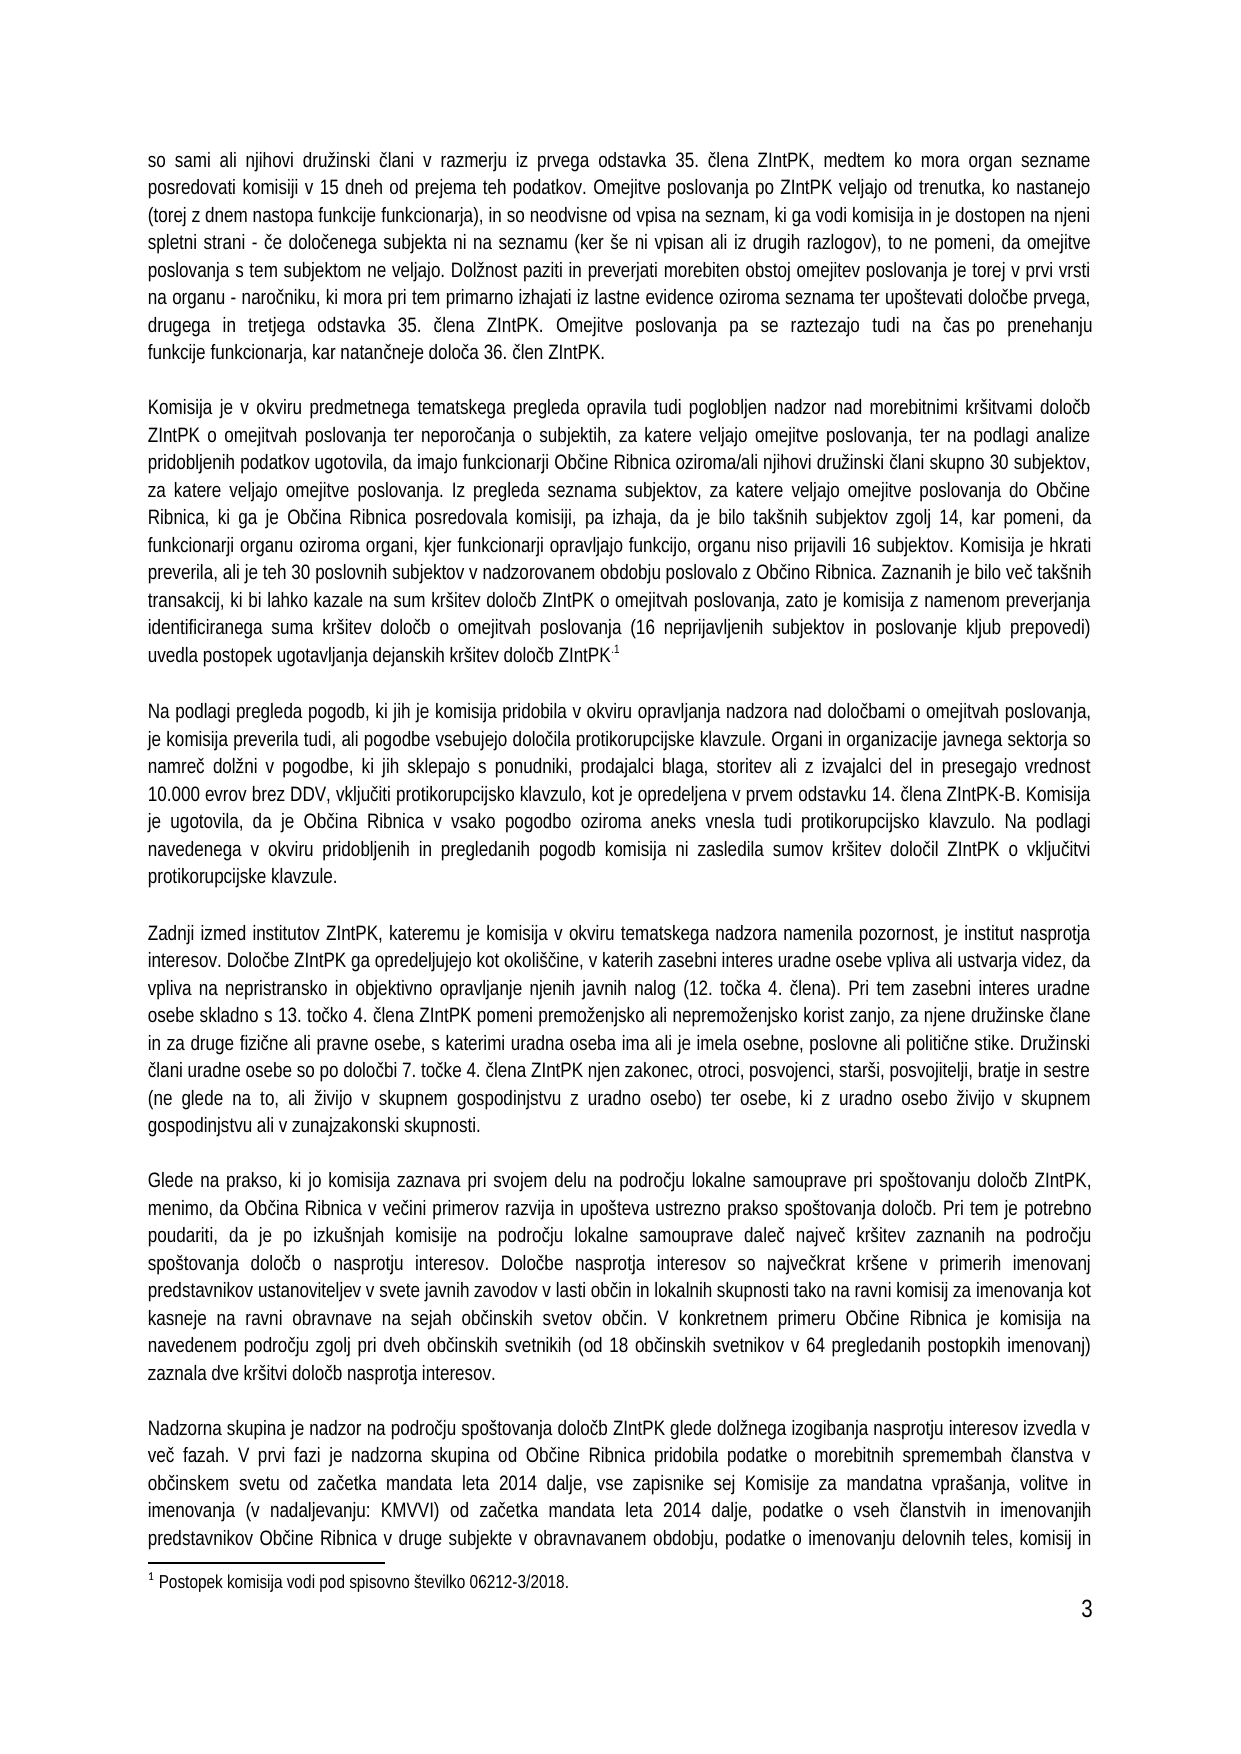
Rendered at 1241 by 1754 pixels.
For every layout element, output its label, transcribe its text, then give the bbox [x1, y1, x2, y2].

list Komisija je v okviru predmetnega tematskega pregleda opravila tudi poglobljen nadzor nad morebitnimi kršitvami določb ZIntPK o omejitvah poslovanja ter neporočanja o subjektih, za katere veljajo omejitve poslovanja, ter na podlagi analize pridobljenih podatkov ugotovila, da imajo funkcionarji Občine Ribnica oziroma/ali njihovi družinski člani skupno 30 subjektov, za katere veljajo omejitve poslovanja. Iz pregleda seznama subjektov, za katere veljajo omejitve poslovanja do Občine Ribnica, ki ga je Občina Ribnica posredovala komisiji, pa izhaja, da je bilo takšnih subjektov zgolj 14, kar pomeni, da funkcionarji organu oziroma organi, kjer funkcionarji opravljajo funkcijo, organu niso prijavili 16 subjektov. Komisija je hkrati preverila, ali je teh 30 poslovnih subjektov v nadzorovanem obdobju poslovalo z Občino Ribnica. Zaznanih je bilo več takšnih transakcij, ki bi lahko kazale na sum kršitev določb ZIntPK o omejitvah poslovanja, zato je komisija z namenom preverjanja identificiranega suma kršitev določb o omejitvah poslovanja (16 neprijavljenih subjektov in poslovanje kljub prepovedi) uvedla postopek ugotavljanja dejanskih kršitev določb ZIntPK. [148, 395, 1093, 667]
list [148, 148, 1093, 364]
text Glede na prakso, ki jo komisija zaznava pri svojem delu na področju lokalne samouprave pri spoštovanju določb ZIntPK, menimo, da Občina Ribnica v večini primerov razvija in upošteva ustrezno prakso spoštovanja določb. Pri tem je potrebno poudariti, da je po izkušnjah komisije na področju lokalne samouprave daleč največ kršitev zaznanih na področju spoštovanja določb o nasprotju interesov. Določbe nasprotja interesov so največkrat kršene v primerih imenovanj predstavnikov ustanoviteljev v svete javnih zavodov v lasti občin in lokalnih skupnosti tako na ravni komisij za imenovanja kot kasneje na ravni obravnave na sejah občinskih svetov občin. V konkretnem primeru Občine Ribnica je komisija na navedenem področju zgolj pri dveh občinskih svetnikih (od 18 občinskih svetnikov v 64 pregledanih postopkih imenovanj) zaznala dve kršitvi določb nasprotja interesov. [148, 1168, 1093, 1385]
text Zadnji izmed institutov ZIntPK, kateremu je komisija v okviru tematskega nadzora namenila pozornost, je institut nasprotja interesov. Določbe ZIntPK ga opredeljujejo kot okoliščine, v katerih zasebni interes uradne osebe vpliva ali ustvarja videz, da vpliva na nepristransko in objektivno opravljanje njenih javnih nalog (12. točka 4. člena). Pri tem zasebni interes uradne osebe skladno s 13. točko 4. člena ZIntPK pomeni premoženjsko ali nepremoženjsko korist zanjo, za njene družinske člane in za druge fizične ali pravne osebe, s katerimi uradna oseba ima ali je imela osebne, poslovne ali politične stike. Družinski člani uradne osebe so po določbi 7. točke 4. člena ZIntPK njen zakonec, otroci, posvojenci, starši, posvojitelji, bratje in sestre (ne glede na to, ali živijo v skupnem gospodinjstvu z uradno osebo) ter osebe, ki z uradno osebo živijo v skupnem gospodinjstvu ali v zunajzakonski skupnosti. [148, 921, 1093, 1137]
text Na podlagi pregleda pogodb, ki jih je komisija pridobila v okviru opravljanja nadzora nad določbami o omejitvah poslovanja, je komisija preverila tudi, ali pogodbe vsebujejo določila protikorupcijske klavzule. Organi in organizacije javnega sektorja so namreč dolžni v pogodbe, ki jih sklepajo s ponudniki, prodajalci blaga, storitev ali z izvajalci del in presegajo vrednost 10.000 evrov brez DDV, vključiti protikorupcijsko klavzulo, kot je opredeljena v prvem odstavku 14. člena ZIntPK-B. Komisija je ugotovila, da je Občina Ribnica v vsako pogodbo oziroma aneks vnesla tudi protikorupcijsko klavzulo. Na podlagi navedenega v okviru pridobljenih in pregledanih pogodb komisija ni zasledila sumov kršitev določil ZIntPK o vključitvi protikorupcijske klavzule. [148, 699, 1093, 888]
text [148, 1416, 1093, 1550]
